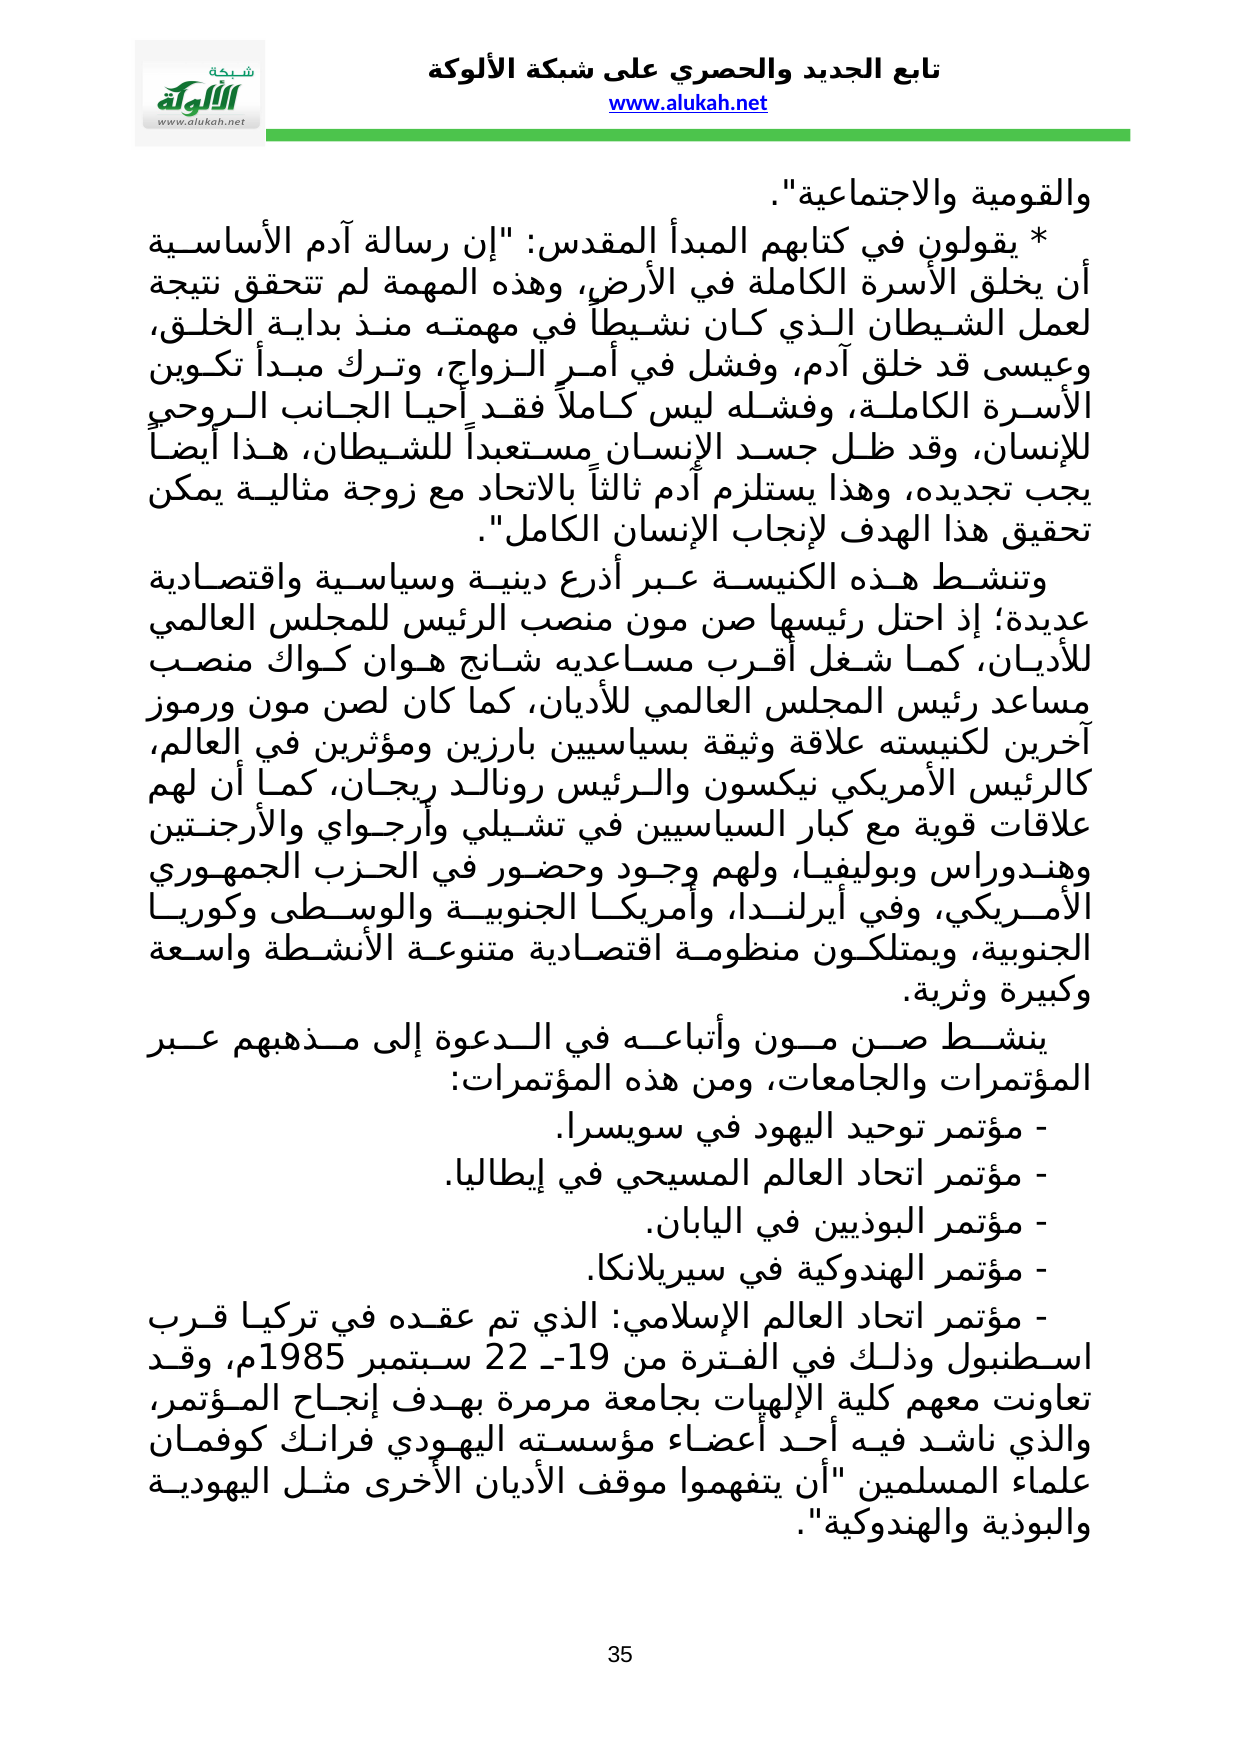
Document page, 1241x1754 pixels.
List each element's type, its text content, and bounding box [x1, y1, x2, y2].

text - مؤتمر اتحاد العالم الإسلامي: الذي تم عقده في تركيا قرب اسطنبول وذلك في الفترة من 19- 22 سبتمبر 1985م، وقد تعاونت معهم كلية الإلهيات بجامعة مرمرة بهدف إنجاح المؤتمر، والذي ناشد فيه أحد أعضاء مؤسسته اليهودي فرانك كوفمان علماء المسلمين "أن يتفهموا موقف الأديان الأخرى مثل اليهودية والبوذية والهندوكية". [148, 1295, 1093, 1543]
text وتنشط هذه الكنيسة عبر أذرع دينية وسياسية واقتصادية عديدة؛ إذ احتل رئيسها صن مون منصب الرئيس للمجلس العالمي للأديان، كما شغل أقرب مساعديه شانج هوان كواك منصب مساعد رئيس المجلس العالمي للأديان، كما كان لصن مون ورموز آخرين لكنيسته علاقة وثيقة بسياسيين بارزين ومؤثرين في العالم، كالرئيس الأمريكي نيكسون والرئيس رونالد ريجان، كما أن لهم علاقات قوية مع كبار السياسيين في تشيلي وأرجواي والأرجنتين وهندوراس وبوليفيا، ولهم وجود وحضور في الحزب الجمهوري الأمريكي، وفي أيرلندا، وأمريكا الجنوبية والوسطى وكوريا الجنوبية، ويمتلكون منظومة اقتصادية متنوعة الأنشطة واسعة وكبيرة وثرية. [148, 556, 1093, 1010]
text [148, 173, 1093, 214]
text - مؤتمر البوذيين في اليابان. [148, 1200, 1093, 1241]
text - مؤتمر الهندوكية في سيريلانكا. [148, 1248, 1093, 1289]
text - مؤتمر توحيد اليهود في سويسرا. [148, 1105, 1093, 1146]
text * يقولون في كتابهم المبدأ المقدس: "إن رسالة آدم الأساسية أن يخلق الأسرة الكاملة في الأرض، وهذه المهمة لم تتحقق نتيجة لعمل الشيطان الذي كان نشيطاً في مهمته منذ بداية الخلق، وعيسى قد خلق آدم، وفشل في أمر الزواج، وترك مبدأ تكوين الأسرة الكاملة، وفشله ليس كاملاً فقد أحيا الجانب الروحي للإنسان، وقد ظل جسد الإنسان مستعبداً للشيطان، هذا أيضاً يجب تجديده، وهذا يستلزم آدم ثالثاً بالاتحاد مع زوجة مثالية يمكن تحقيق هذا الهدف لإنجاب الإنسان الكامل". [148, 220, 1093, 550]
text ينشط صن مون وأتباعه في الدعوة إلى مذهبهم عبر المؤتمرات والجامعات، ومن هذه المؤتمرات: [148, 1016, 1093, 1099]
text - مؤتمر اتحاد العالم المسيحي في إيطاليا. [148, 1153, 1093, 1194]
